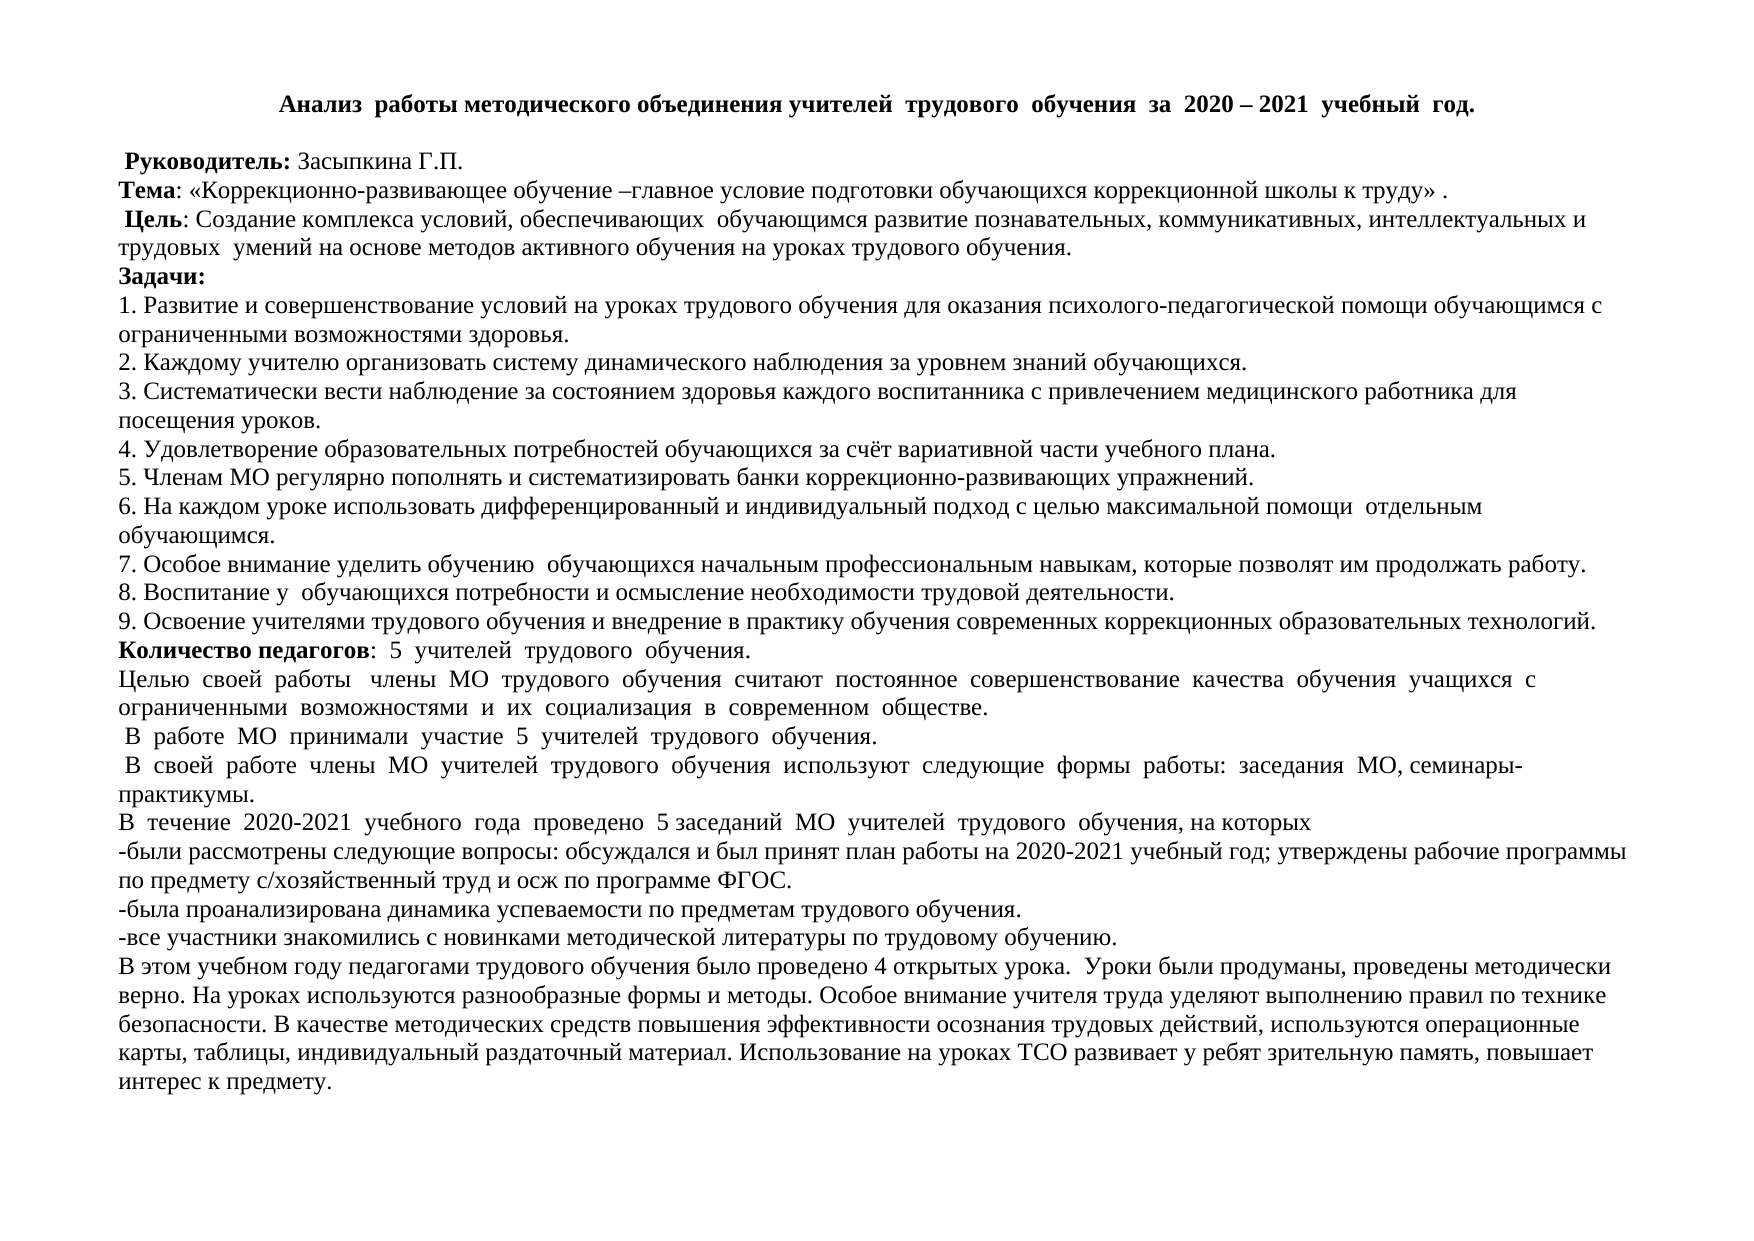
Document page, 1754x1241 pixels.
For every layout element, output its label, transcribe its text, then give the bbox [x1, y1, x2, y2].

text Количество педагогов: 5 учителей трудового обучения. [118, 635, 1636, 664]
text Руководитель: Засыпкина Г.П. [118, 146, 1636, 175]
text В работе МО принимали участие 5 учителей трудового обучения. [118, 721, 1636, 750]
text 6.​ На каждом уроке использовать дифференцированный и индивидуальный подход с целью максимальной помощи отдельным обучающимся. [118, 491, 1636, 549]
text В этом учебном году педагогами трудового обучения было проведено 4 открытых урока. Уроки были продуманы, проведены методически верно. На уроках используются разнообразные формы и методы. Особое внимание учителя труда уделяют выполнению правил по технике безопасности. В качестве методических средств повышения эффективности осознания трудовых действий, используются операционные карты, таблицы, индивидуальный раздаточный материал. Использование на уроках ТСО развивает у ребят зрительную память, повышает интерес к предмету. [118, 951, 1636, 1095]
text 3.​ Систематически вести наблюдение за состоянием здоровья каждого воспитанника с привлечением медицинского работника для посещения уроков. [118, 376, 1636, 434]
text -были рассмотрены следующие вопросы: обсуждался и был принят план работы на 2020-2021 учебный год; утверждены рабочие программы по предмету с/хозяйственный труд и осж по программе ФГОС. [118, 836, 1636, 894]
text 8.​ Воспитание у обучающихся потребности и осмысление необходимости трудовой деятельности. [118, 577, 1636, 606]
text 1.​ Развитие и совершенствование условий на уроках трудового обучения для оказания психолого-педагогической помощи обучающимся с ограниченными возможностями здоровья. [118, 290, 1636, 347]
text Задачи: [118, 261, 1636, 290]
text Анализ работы методического объединения учителей трудового обучения за 2020 – 2021 учебный год. [118, 89, 1636, 117]
text Цель: Создание комплекса условий, обеспечивающих обучающимся развитие познавательных, коммуникативных, интеллектуальных и трудовых умений на основе методов активного обучения на уроках трудового обучения. [118, 204, 1636, 261]
text 5.​ Членам МО регулярно пополнять и систематизировать банки коррекционно-развивающих упражнений. [118, 462, 1636, 491]
text В своей работе члены МО учителей трудового обучения используют следующие формы работы: заседания МО, семинары-практикумы. [118, 750, 1636, 807]
text Тема: «Коррекционно-развивающее обучение –главное условие подготовки обучающихся коррекционной школы к труду» . [118, 175, 1636, 204]
text 2.​ Каждому учителю организовать систему динамического наблюдения за уровнем знаний обучающихся. [118, 347, 1636, 376]
text Целью своей работы члены МО трудового обучения считают постоянное совершенствование качества обучения учащихся с ограниченными возможностями и их социализация в современном обществе. [118, 664, 1636, 721]
text 9.​ Освоение учителями трудового обучения и внедрение в практику обучения современных коррекционных образовательных технологий. [118, 606, 1636, 635]
text -была проанализирована динамика успеваемости по предметам трудового обучения. [118, 894, 1636, 922]
text 7.​ Особое внимание уделить обучению обучающихся начальным профессиональным навыкам, которые позволят им продолжать работу. [118, 549, 1636, 577]
text -все участники знакомились с новинками методической литературы по трудовому обучению. [118, 922, 1636, 951]
text В течение 2020-2021 учебного года проведено 5 заседаний МО учителей трудового обучения, на которых [118, 807, 1636, 836]
text 4.​ Удовлетворение образовательных потребностей обучающихся за счёт вариативной части учебного плана. [118, 434, 1636, 462]
